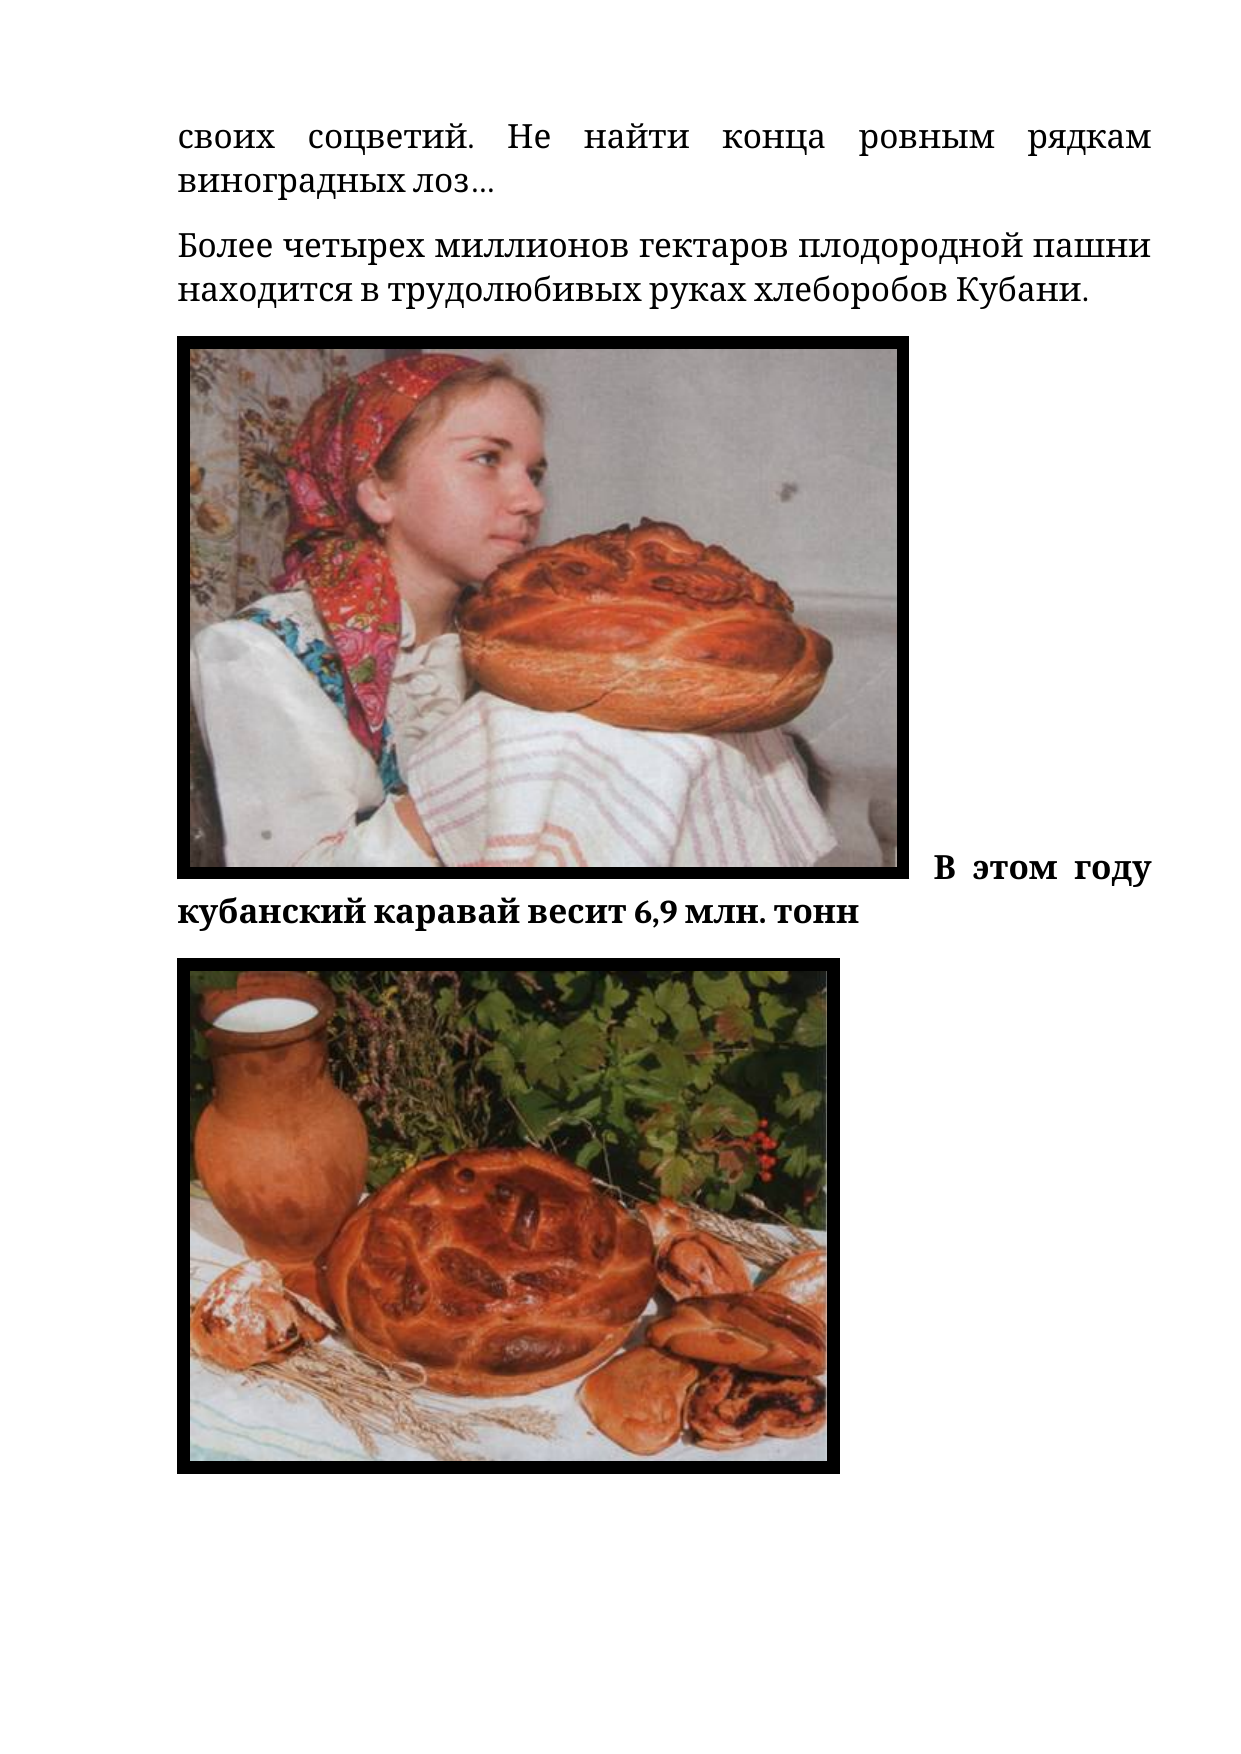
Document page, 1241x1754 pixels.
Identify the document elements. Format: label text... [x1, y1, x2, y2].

text Более четырех миллионов гектаров плодородной пашни находится в трудолюбивых руках хлеборобов Кубани. [177, 227, 1152, 309]
picture [190, 349, 897, 867]
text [177, 118, 1152, 201]
picture [190, 971, 827, 1461]
